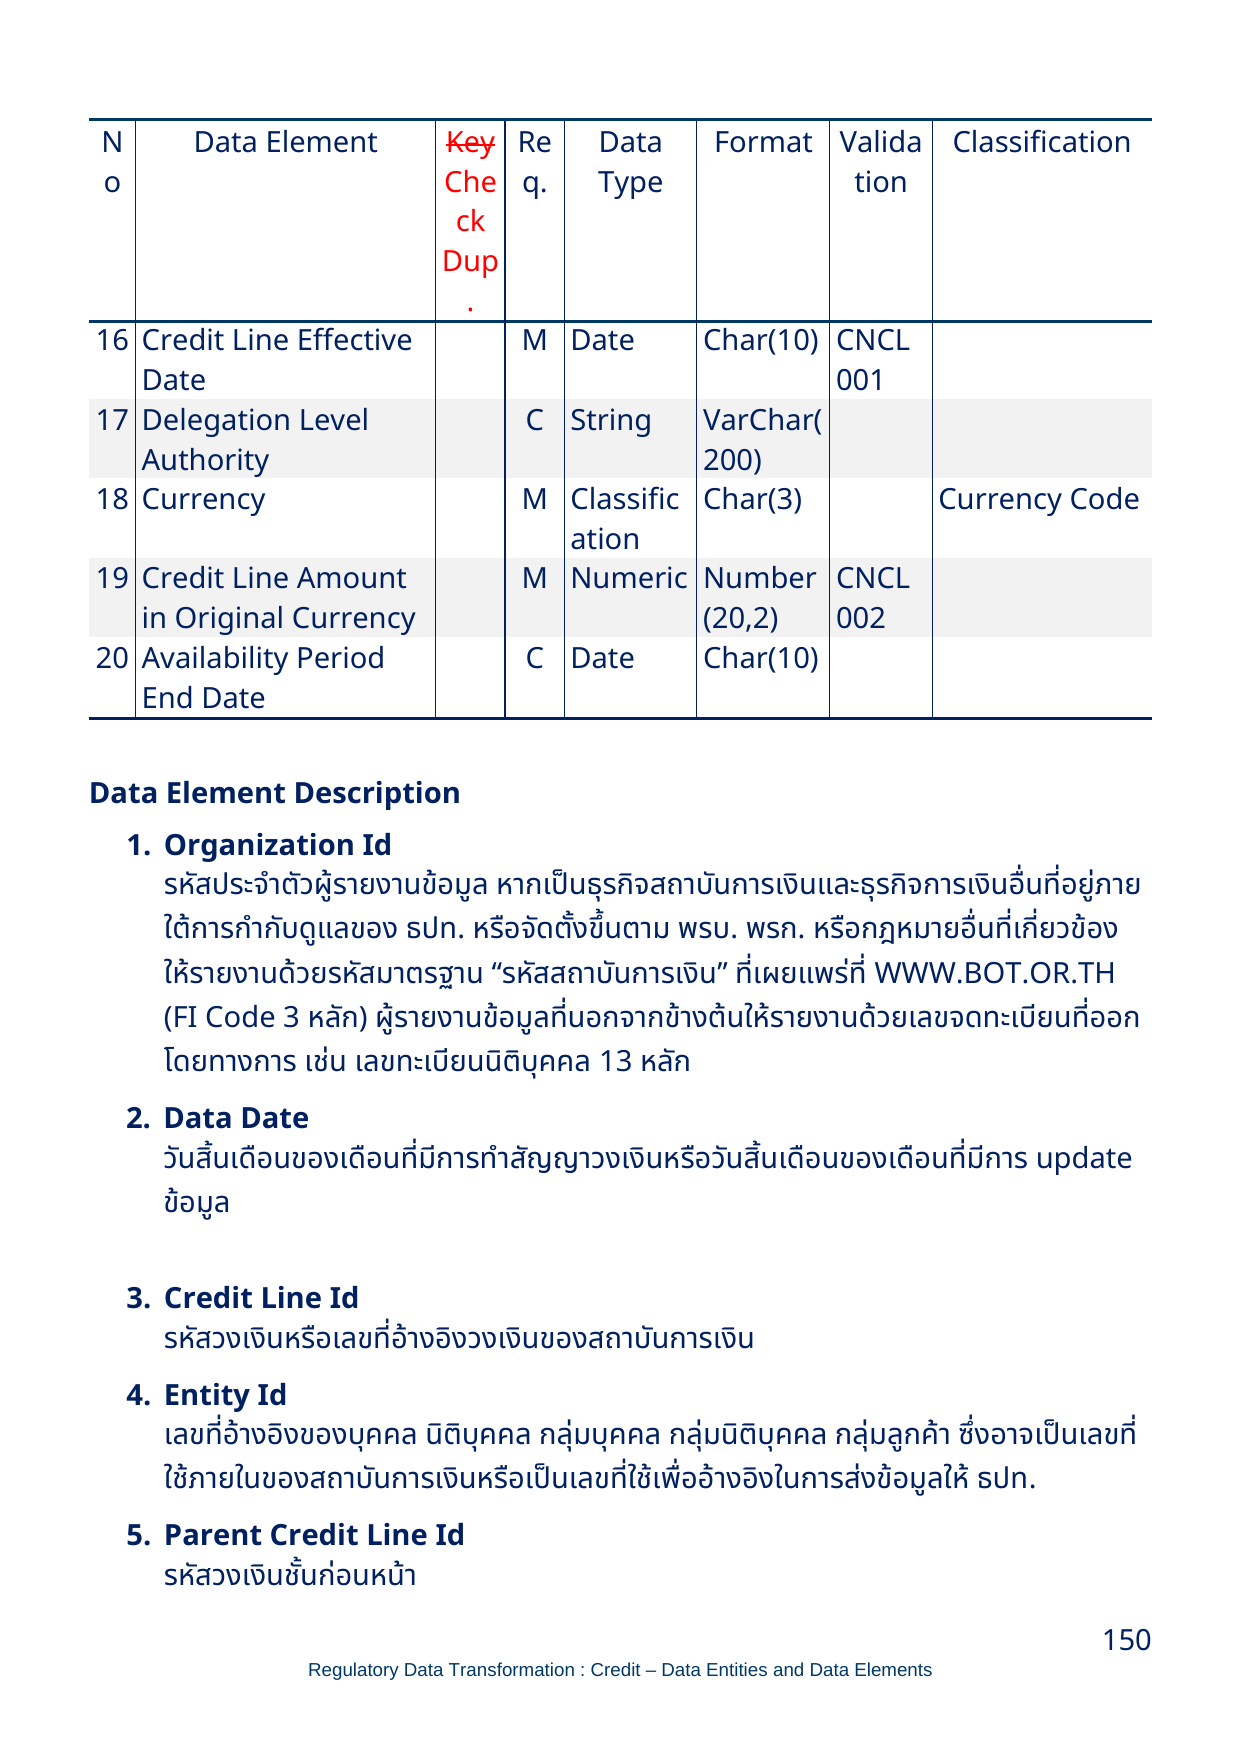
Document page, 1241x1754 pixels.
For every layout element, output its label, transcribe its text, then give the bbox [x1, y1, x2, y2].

list Parent Credit Line Id [126, 1514, 1152, 1554]
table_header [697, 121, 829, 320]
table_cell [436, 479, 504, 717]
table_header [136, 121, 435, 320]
list Organization Id [126, 824, 1152, 864]
list รหัสวงเงินชั้นก่อนหน้า [164, 1554, 1152, 1598]
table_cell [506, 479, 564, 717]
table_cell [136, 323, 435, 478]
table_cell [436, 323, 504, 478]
list Data Date [126, 1097, 1152, 1137]
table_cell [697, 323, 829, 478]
list รหัสประจำตัวผู้รายงานข้อมูล หากเป็นธุรกิจสถาบันการเงินและธุรกิจการเงินอื่นที่อยู่ภายใต้การกำกับดูแลของ ธปท. หรือจัดตั้งขึ้นตาม พรบ. พรก. หรือกฎหมายอื่นที่เกี่ยวข้อง ให้รายงานด้วยรหัสมาตรฐาน “รหัสสถาบันการเงิน” ที่เผยแพร่ที่ www.bot.or.th (FI Code 3 หลัก) ผู้รายงานข้อมูลที่นอกจากข้างต้นให้รายงานด้วยเลขจดทะเบียนที่ออกโดยทางการ เช่น เลขทะเบียนนิติบุคคล 13 หลัก [164, 864, 1152, 1085]
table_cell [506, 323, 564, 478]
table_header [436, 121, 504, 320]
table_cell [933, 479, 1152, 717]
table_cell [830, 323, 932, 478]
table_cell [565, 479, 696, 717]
list Entity Id [126, 1374, 1152, 1413]
list รหัสวงเงินหรือเลขที่อ้างอิงวงเงินของสถาบันการเงิน [164, 1317, 1152, 1361]
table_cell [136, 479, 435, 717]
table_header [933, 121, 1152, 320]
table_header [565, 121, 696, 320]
list วันสิ้นเดือนของเดือนที่มีการทำสัญญาวงเงินหรือวันสิ้นเดือนของเดือนที่มีการ update ข้อมูล [163, 1137, 1152, 1225]
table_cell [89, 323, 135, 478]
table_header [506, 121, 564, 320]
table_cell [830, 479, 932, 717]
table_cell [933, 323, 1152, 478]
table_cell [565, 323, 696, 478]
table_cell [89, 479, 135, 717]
list เลขที่อ้างอิงของบุคคล นิติบุคคล กลุ่มบุคคล กลุ่มนิติบุคคล กลุ่มลูกค้า ซึ่งอาจเป็นเลขที่ใช้ภายในของสถาบันการเงินหรือเป็นเลขที่ใช้เพื่ออ้างอิงในการส่งข้อมูลให้ ธปท. [164, 1413, 1152, 1502]
list Credit Line Id [126, 1278, 1152, 1317]
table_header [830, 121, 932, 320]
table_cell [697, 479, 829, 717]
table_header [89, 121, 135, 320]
text Data Element Description [89, 772, 1152, 812]
